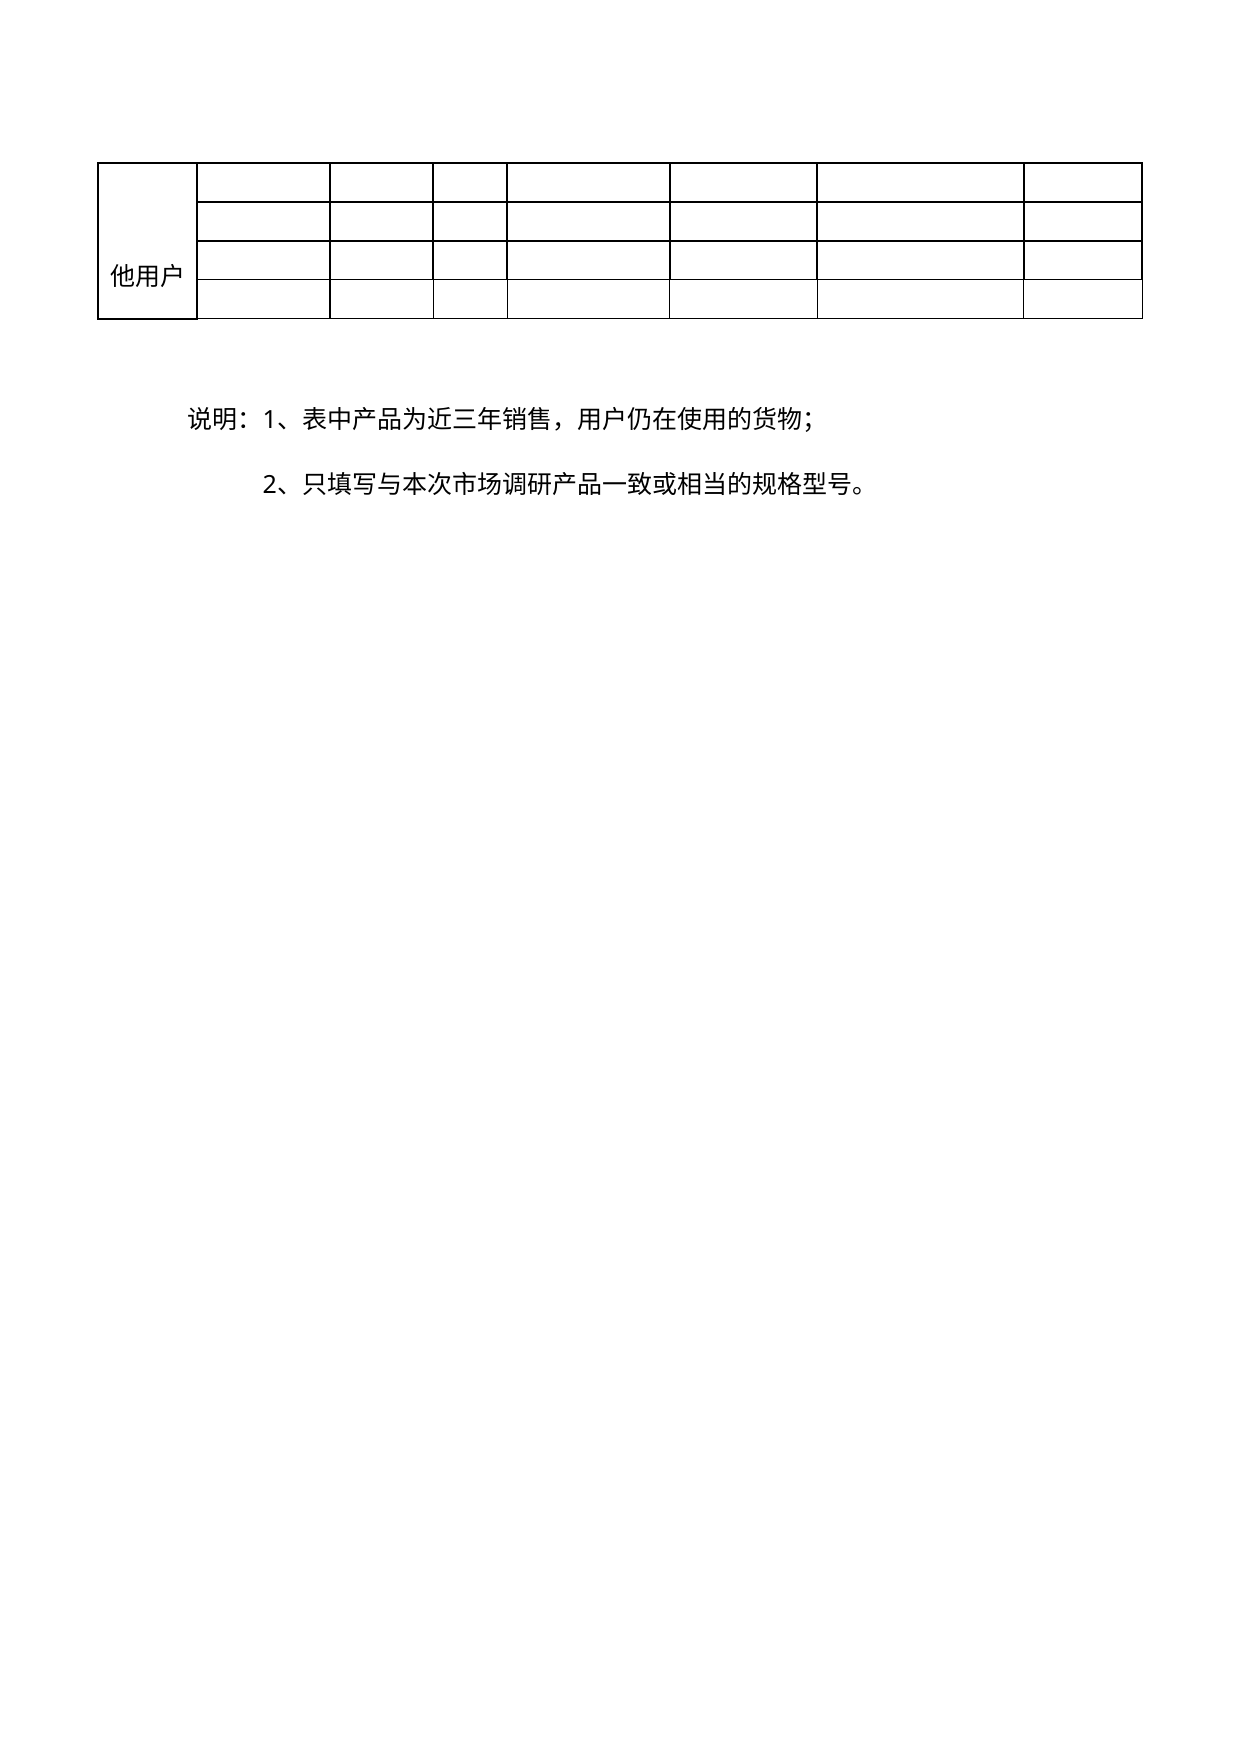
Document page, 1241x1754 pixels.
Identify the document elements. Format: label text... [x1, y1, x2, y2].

text 2、只填写与本次市场调研产品一致或相当的规格型号。 [187, 450, 1053, 515]
table_cell [818, 242, 1023, 279]
table_cell [818, 164, 1023, 201]
table_cell [818, 203, 1023, 240]
table_cell [508, 203, 669, 240]
table_cell [508, 242, 669, 279]
table_cell [670, 280, 817, 318]
table_cell [331, 242, 432, 279]
table_cell [331, 203, 432, 240]
table_cell [434, 242, 506, 279]
table_cell [198, 242, 329, 279]
table_cell [1025, 164, 1141, 201]
table_cell [1025, 242, 1141, 279]
table_cell [434, 164, 506, 201]
table_cell [818, 280, 1023, 318]
table_cell [671, 164, 816, 201]
table_cell [1024, 280, 1142, 318]
table_cell [331, 280, 433, 318]
table_cell [198, 280, 329, 318]
table_cell [671, 203, 816, 240]
table_cell [1025, 203, 1141, 240]
table_cell [671, 242, 816, 279]
table_cell [198, 164, 329, 201]
table_cell [508, 280, 669, 318]
table_cell [434, 203, 506, 240]
table_cell [331, 164, 432, 201]
text 说明：1、表中产品为近三年销售，用户仍在使用的货物； [187, 385, 1053, 450]
table_cell [434, 280, 507, 318]
table_cell [198, 203, 329, 240]
table_cell [508, 164, 669, 201]
